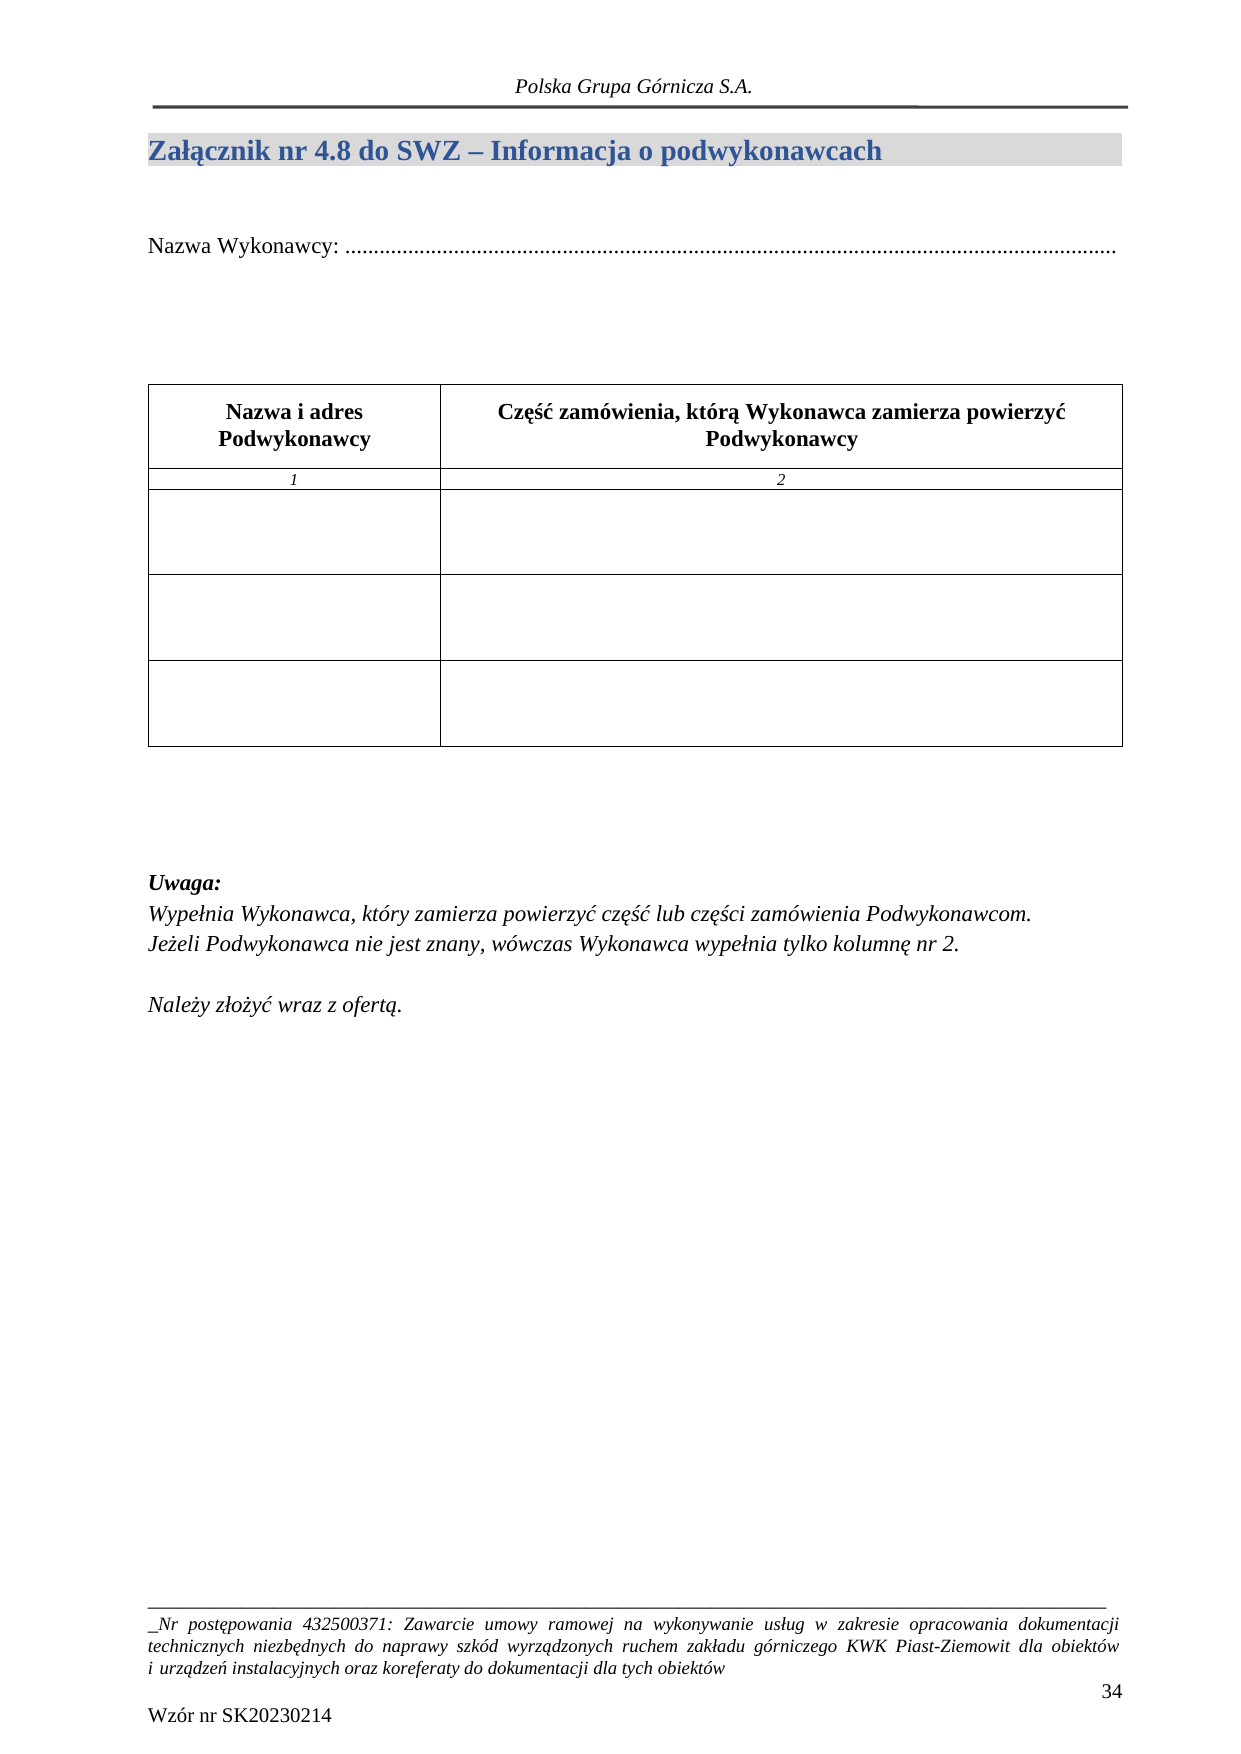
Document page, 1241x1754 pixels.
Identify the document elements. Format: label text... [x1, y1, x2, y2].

table_cell [149, 490, 440, 574]
table_cell 1 [149, 469, 440, 488]
text Wypełnia Wykonawca, który zamierza powierzyć część lub części zamówienia Podwykonawcom. [148, 899, 1122, 926]
subtitle Załącznik nr 4.8 do SWZ – Informacja o podwykonawcach [148, 133, 1122, 166]
text Uwaga: [148, 869, 1122, 895]
table_cell [149, 575, 440, 660]
table_cell [441, 661, 1122, 746]
text Nazwa Wykonawcy: ....................................................................................................................................... [148, 232, 1122, 258]
table_cell [441, 575, 1122, 660]
table_header Część zamówienia, którą Wykonawca zamierza powierzyć Podwykonawcy [441, 385, 1122, 468]
text Jeżeli Podwykonawca nie jest znany, wówczas Wykonawca wypełnia tylko kolumnę nr 2. [148, 930, 1122, 956]
table_cell [149, 661, 440, 746]
text Należy złożyć wraz z ofertą. [133, 991, 1122, 1017]
table_cell [441, 490, 1122, 574]
table_cell 2 [441, 469, 1122, 488]
table_header Nazwa i adres Podwykonawcy [149, 385, 440, 468]
